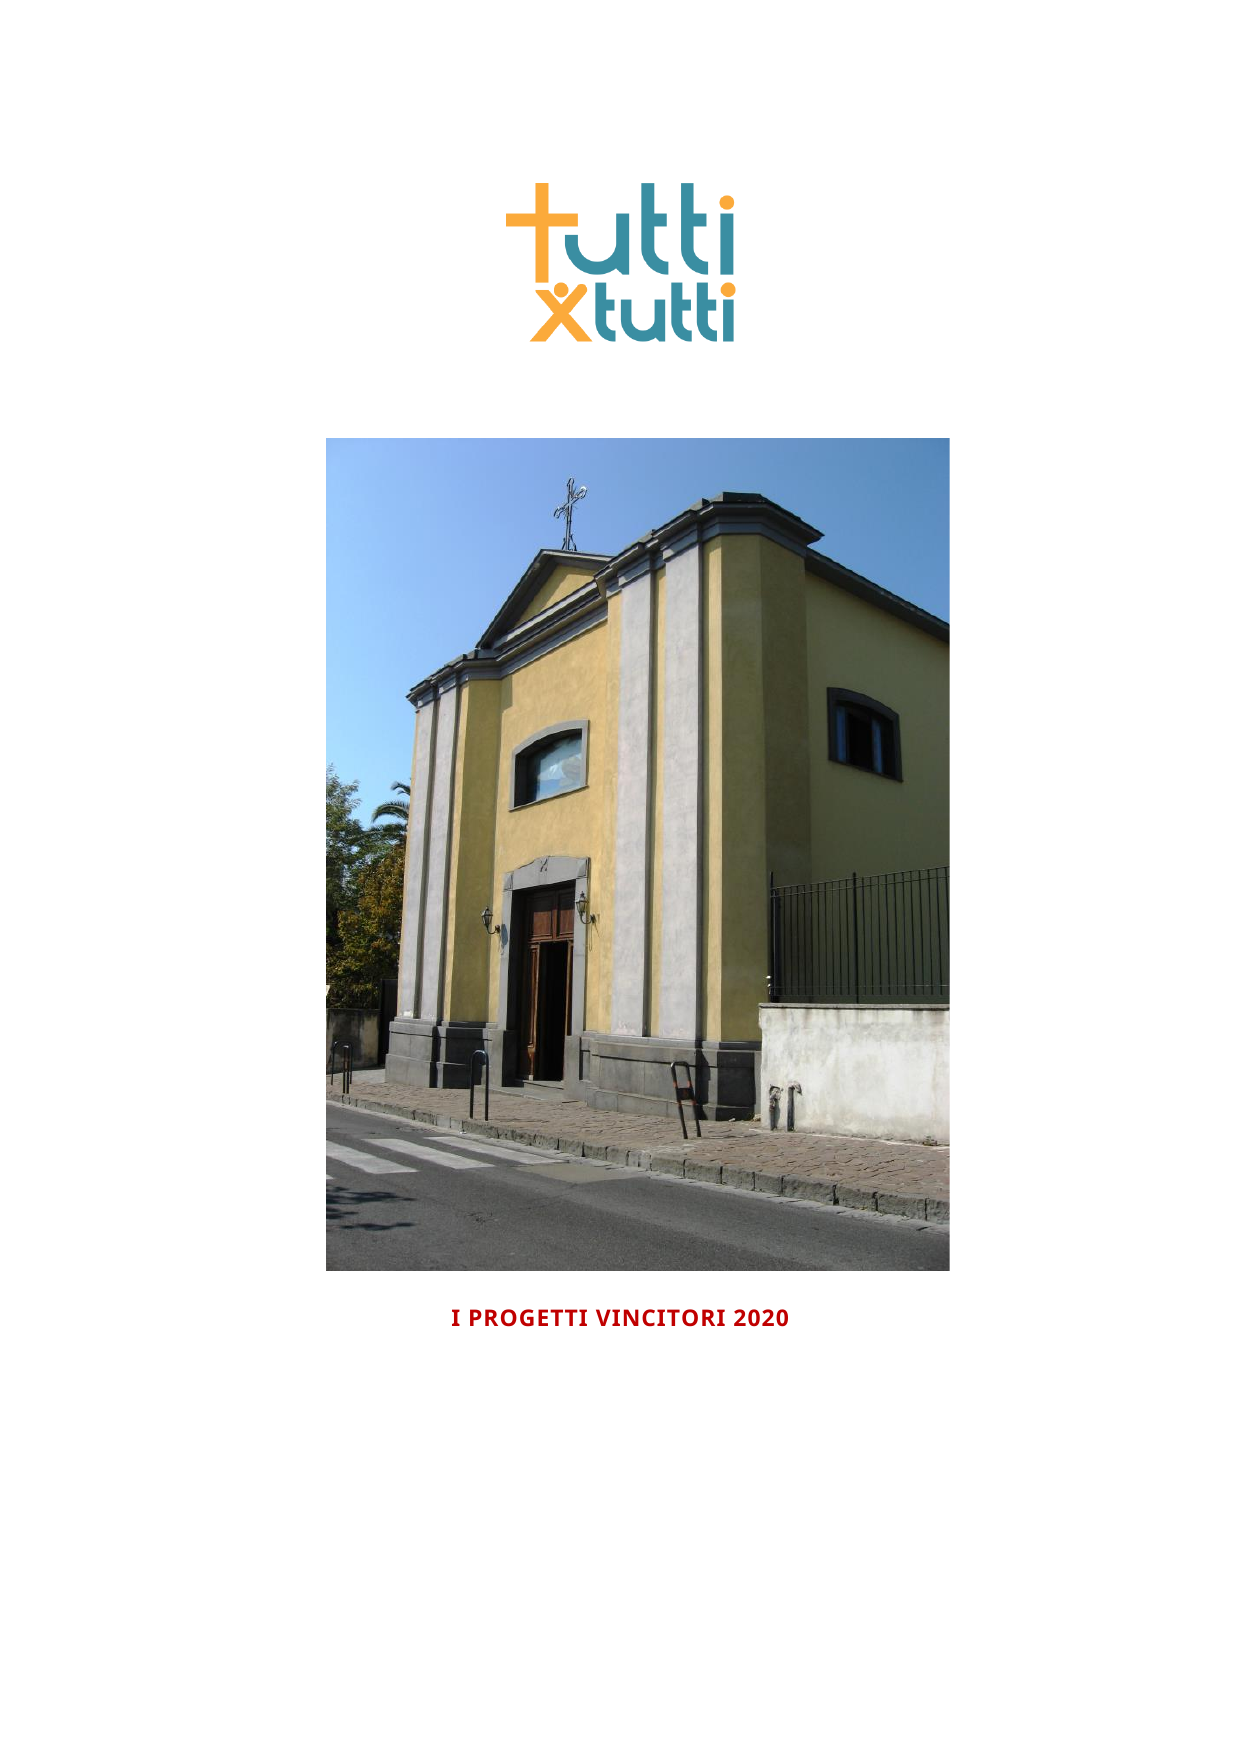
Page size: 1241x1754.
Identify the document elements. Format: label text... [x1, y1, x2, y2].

text I PROGETTI VINCITORI 2020 [118, 1301, 1122, 1333]
picture [467, 147, 773, 377]
picture [326, 438, 950, 1271]
